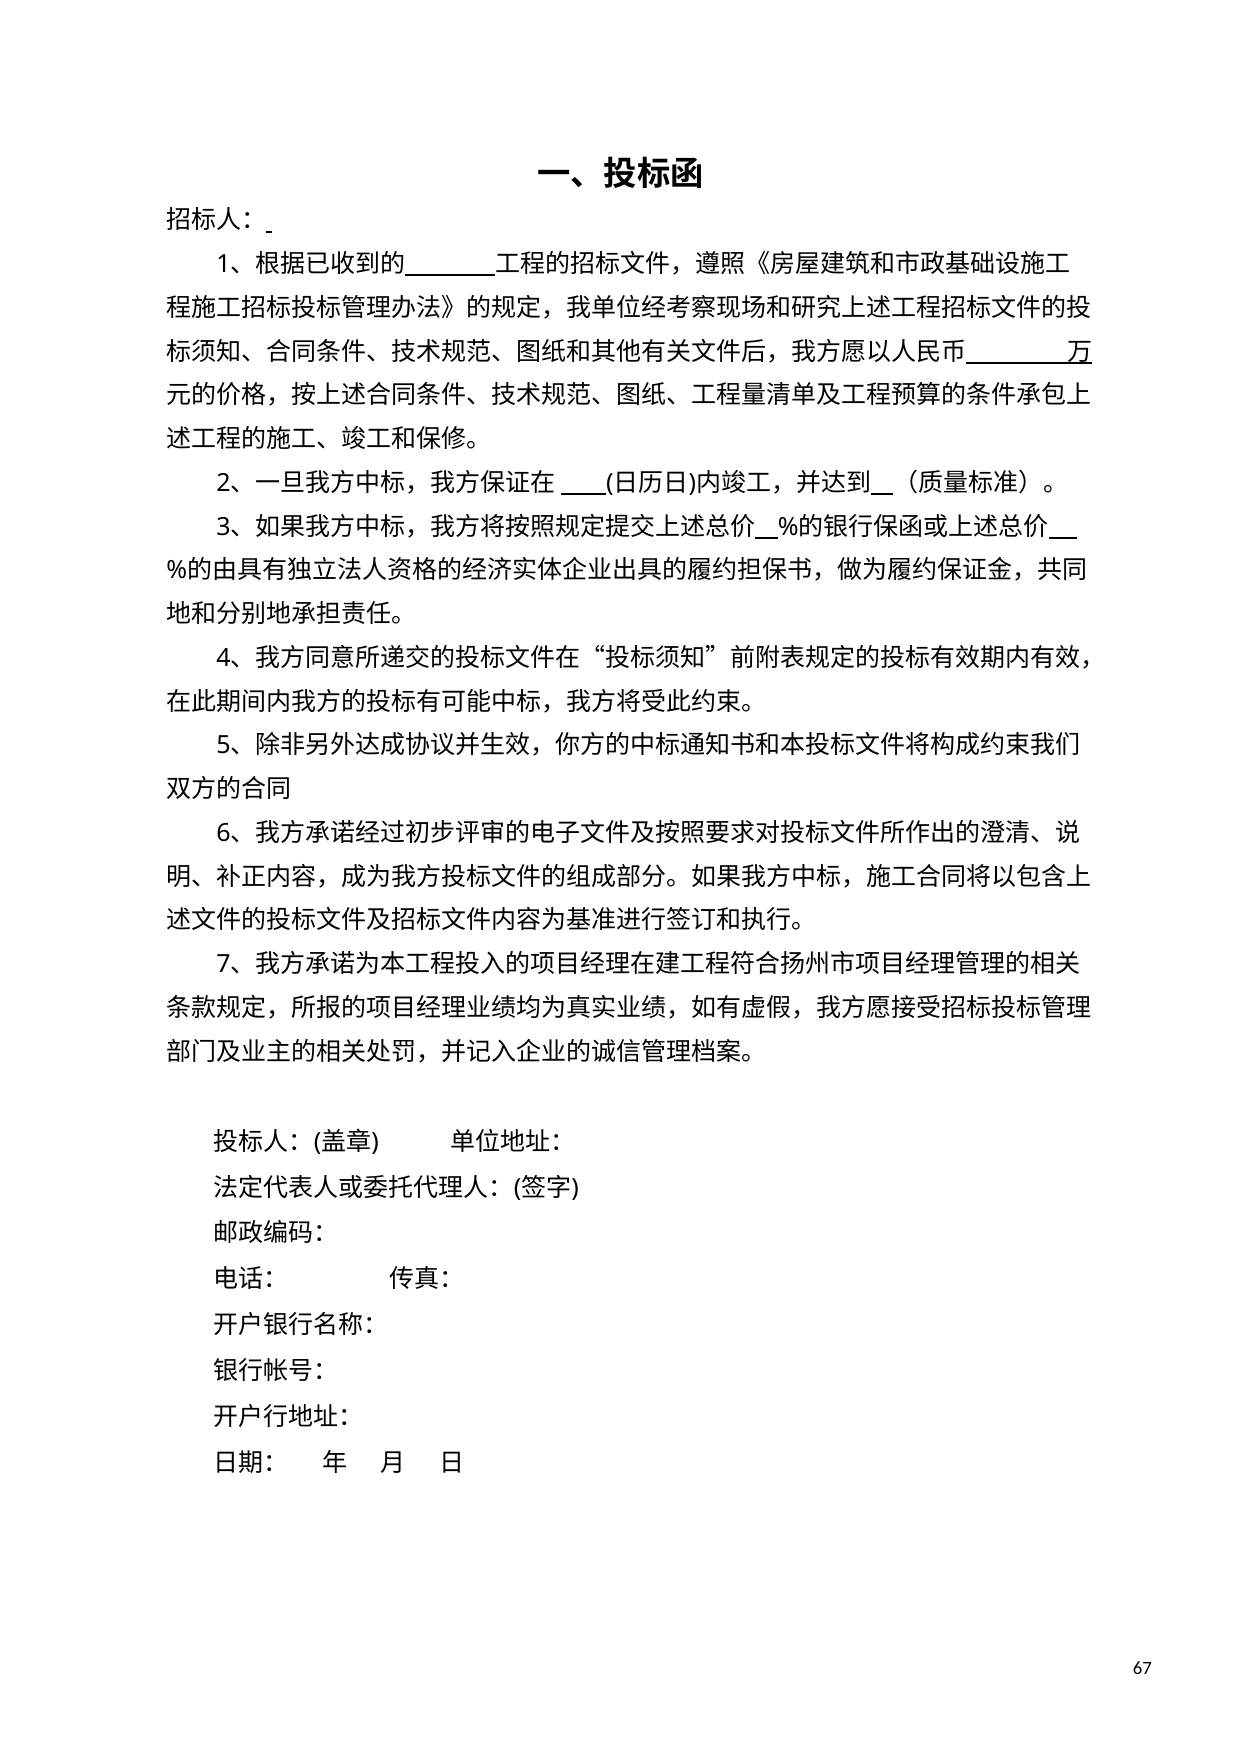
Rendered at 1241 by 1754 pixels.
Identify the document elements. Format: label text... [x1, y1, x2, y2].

text 投标人：(盖章) 单位地址： [88, 1113, 1152, 1159]
text 招标人： [166, 194, 1093, 237]
text 2、一旦我方中标，我方保证在 (日历日)内竣工，并达到 （质量标准）。 [166, 456, 1093, 500]
text 银行帐号： [88, 1343, 1152, 1388]
text 日期： 年 月 日 [88, 1434, 1152, 1480]
text 6、我方承诺经过初步评审的电子文件及按照要求对投标文件所作出的澄清、说明、补正内容，成为我方投标文件的组成部分。如果我方中标，施工合同将以包含上述文件的投标文件及招标文件内容为基准进行签订和执行。 [166, 806, 1093, 937]
text 法定代表人或委托代理人：(签字) [88, 1159, 1152, 1205]
text 邮政编码： [88, 1205, 1152, 1251]
text 4、我方同意所递交的投标文件在“投标须知”前附表规定的投标有效期内有效，在此期间内我方的投标有可能中标，我方将受此约束。 [166, 631, 1093, 719]
text 开户行地址： [88, 1388, 1152, 1434]
text 电话： 传真： [88, 1251, 1152, 1297]
text 5、除非另外达成协议并生效，你方的中标通知书和本投标文件将构成约束我们双方的合同 [166, 719, 1093, 806]
text 1、根据已收到的 工程的招标文件，遵照《房屋建筑和市政基础设施工程施工招标投标管理办法》的规定，我单位经考察现场和研究上述工程招标文件的投标须知、合同条件、技术规范、图纸和其他有关文件后，我方愿以人民币 万元的价格，按上述合同条件、技术规范、图纸、工程量清单及工程预算的条件承包上述工程的施工、竣工和保修。 [166, 237, 1093, 456]
text 开户银行名称： [88, 1297, 1152, 1343]
text 3、如果我方中标，我方将按照规定提交上述总价 %的银行保函或上述总价 %的由具有独立法人资格的经济实体企业出具的履约担保书，做为履约保证金，共同地和分别地承担责任。 [166, 500, 1093, 631]
text 一、投标函 [88, 150, 1152, 194]
text 7、我方承诺为本工程投入的项目经理在建工程符合扬州市项目经理管理的相关条款规定，所报的项目经理业绩均为真实业绩，如有虚假，我方愿接受招标投标管理部门及业主的相关处罚，并记入企业的诚信管理档案。 [166, 937, 1093, 1069]
